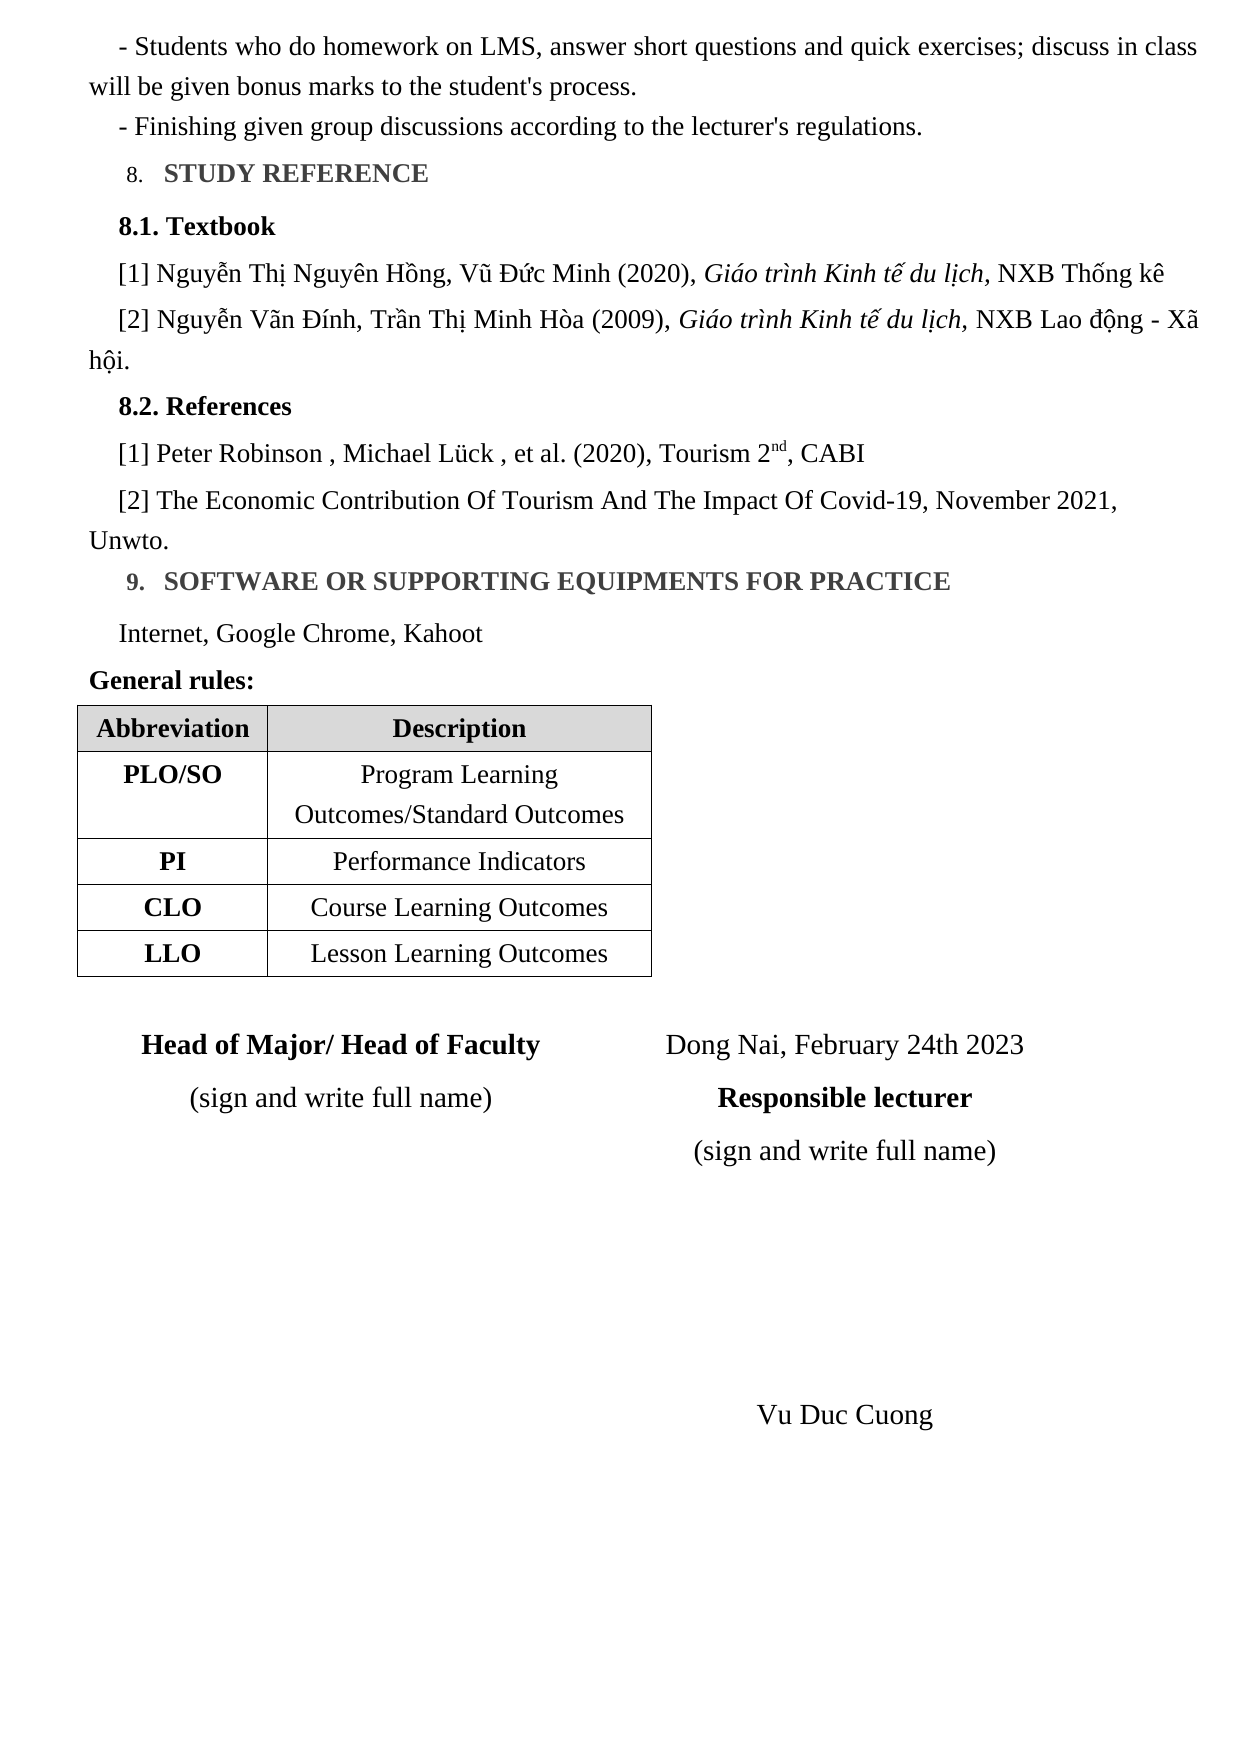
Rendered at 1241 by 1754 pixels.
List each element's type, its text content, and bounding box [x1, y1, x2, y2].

table_cell PLO/SO [78, 752, 267, 837]
table_cell Lesson Learning Outcomes [268, 931, 651, 976]
table_cell Program Learning Outcomes/Standard Outcomes [268, 752, 651, 837]
text 8.2. References [89, 390, 1199, 422]
text [1] Peter Robinson , Michael Lück , et al. (2020), Tourism 2nd, CABI [89, 437, 1199, 468]
list SOFTWARE OR SUPPORTING EQUIPMENTS FOR PRACTICE [126, 564, 1199, 596]
list STUDY REFERENCE [126, 157, 1199, 188]
table_header Dong Nai, February 24th 2023 Responsible lecturer (sign and write full name) Vu Duc Cuong [593, 1027, 1097, 1555]
table_cell Performance Indicators [268, 839, 651, 884]
table_header Description [268, 706, 651, 751]
text Internet, Google Chrome, Kahoot [89, 617, 1199, 649]
table_cell CLO [78, 885, 267, 930]
text 8.1. Textbook [89, 210, 1199, 241]
text General rules: [89, 664, 1199, 695]
text - Students who do homework on LMS, answer short questions and quick exercises; discuss in class will be given bonus marks to the student's process. [89, 29, 1199, 101]
table_header Abbreviation [78, 706, 267, 751]
text [2] The Economic Contribution Of Tourism And The Impact Of Covid-19, November 2021, Unwto. [89, 484, 1199, 555]
text [2] Nguyễn Vãn Đính, Trần Thị Minh Hòa (2009), Giáo trình Kinh tế du lịch, NXB Lao động - Xã hội. [89, 303, 1199, 375]
text - Finishing given group discussions according to the lecturer's regulations. [89, 110, 1199, 142]
table_cell Course Learning Outcomes [268, 885, 651, 930]
table_cell LLO [78, 931, 267, 976]
table_cell PI [78, 839, 267, 884]
text [1] Nguyễn Thị Nguyên Hồng, Vũ Đức Minh (2020), Giáo trình Kinh tế du lịch, NXB Thống kê [89, 257, 1199, 288]
table_header Head of Major/ Head of Faculty (sign and write full name) [89, 1027, 593, 1555]
